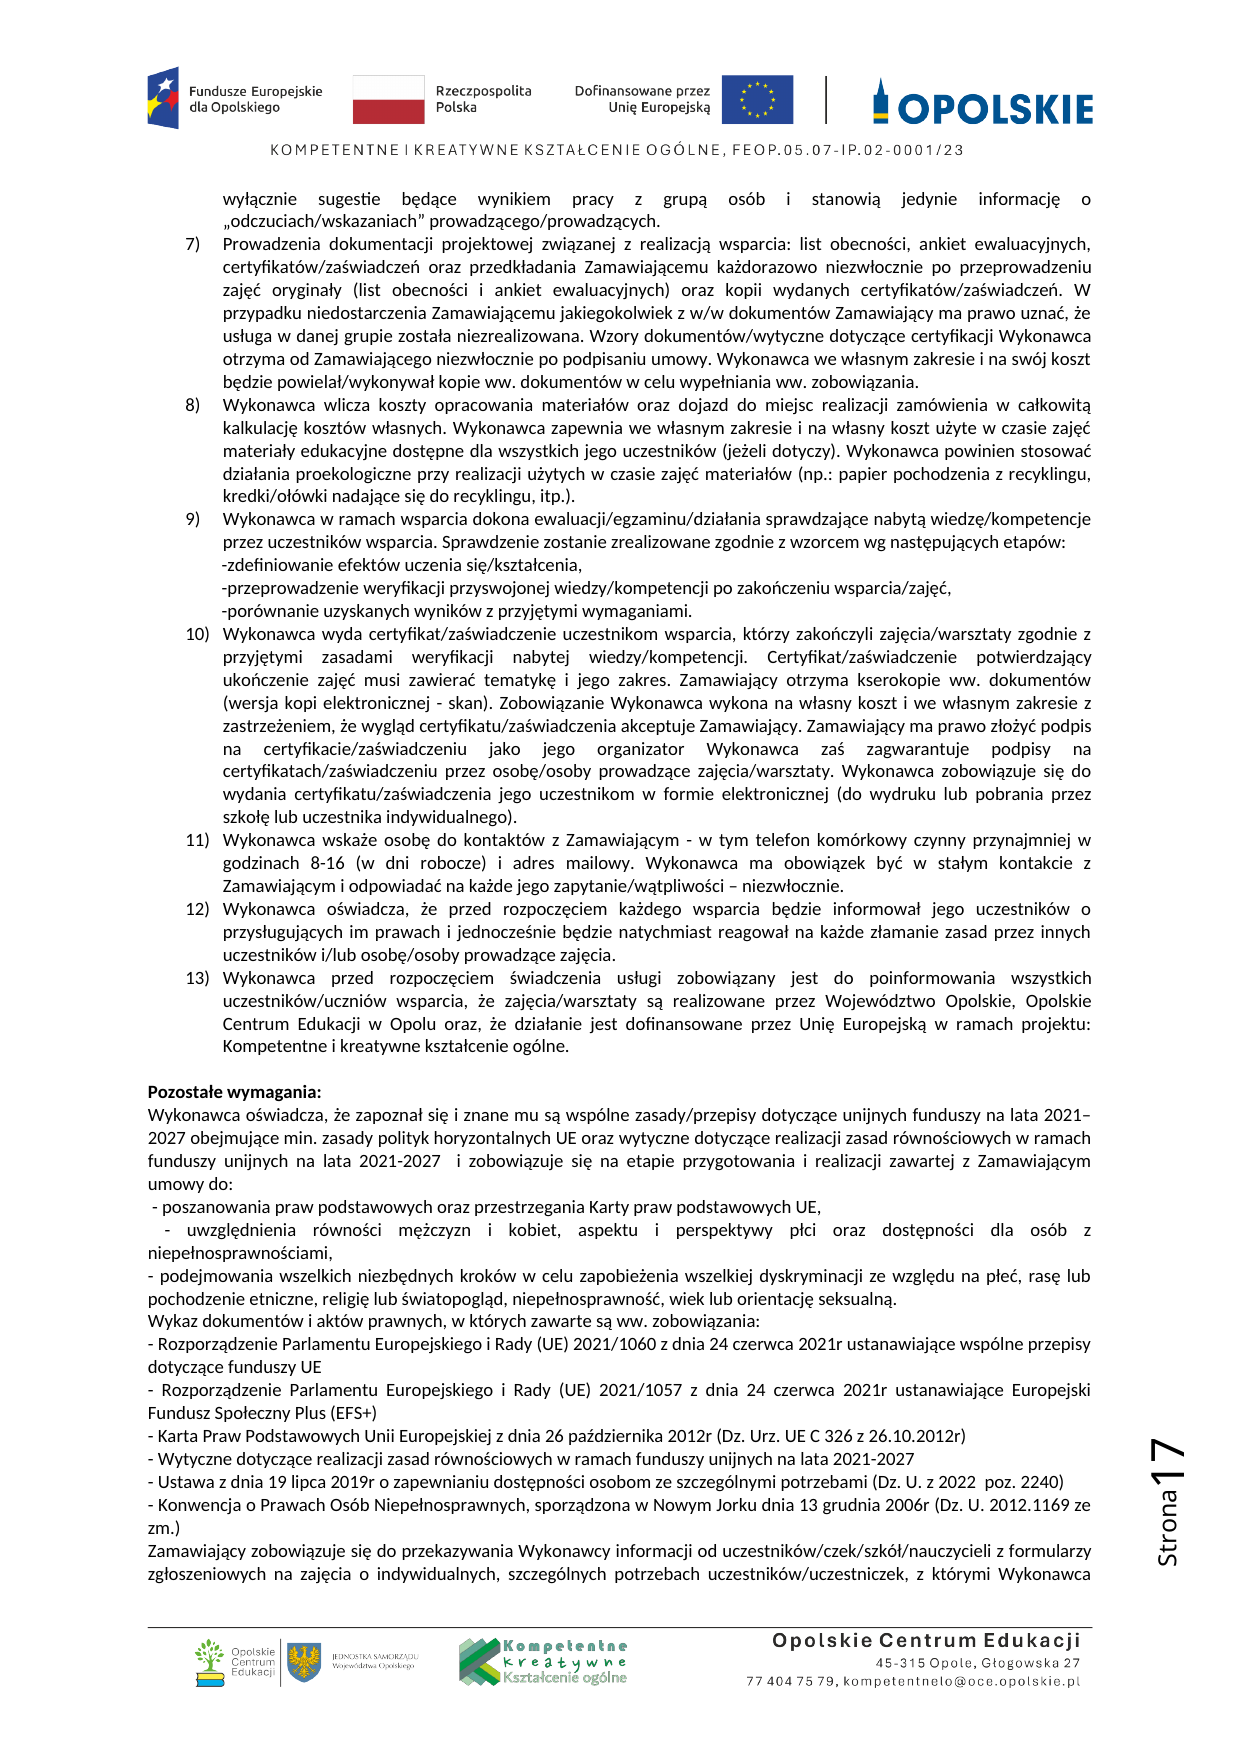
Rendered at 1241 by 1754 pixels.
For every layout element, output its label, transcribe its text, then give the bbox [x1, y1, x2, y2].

text - podejmowania wszelkich niezbędnych kroków w celu zapobieżenia wszelkiej dyskryminacji ze względu na płeć, rasę lub pochodzenie etniczne, religię lub światopogląd, niepełnosprawność, wiek lub orientację seksualną. [148, 1264, 1093, 1310]
text - Ustawa z dnia 19 lipca 2019r o zapewnianiu dostępności osobom ze szczególnymi potrzebami (Dz. U. z 2022 poz. 2240) [148, 1470, 1093, 1493]
text - Wytyczne dotyczące realizacji zasad równościowych w ramach funduszy unijnych na lata 2021-2027 [148, 1447, 1093, 1470]
text - Rozporządzenie Parlamentu Europejskiego i Rady (UE) 2021/1060 z dnia 24 czerwca 2021r ustanawiające wspólne przepisy dotyczące funduszy UE [148, 1333, 1093, 1378]
list Wykonawca oświadcza, że przed rozpoczęciem każdego wsparcia będzie informował jego uczestników o przysługujących im prawach i jednocześnie będzie natychmiast reagował na każde złamanie zasad przez innych uczestników i/lub osobę/osoby prowadzące zajęcia. [185, 897, 1093, 966]
text -porównanie uzyskanych wyników z przyjętymi wymaganiami. [221, 599, 1093, 622]
text Wykaz dokumentów i aktów prawnych, w których zawarte są ww. zobowiązania: [148, 1310, 1093, 1333]
list Wykonawca wskaże osobę do kontaktów z Zamawiającym - w tym telefon komórkowy czynny przynajmniej w godzinach 8-16 (w dni robocze) i adres mailowy. Wykonawca ma obowiązek być w stałym kontakcie z Zamawiającym i odpowiadać na każde jego zapytanie/wątpliwości – niezwłocznie. [185, 828, 1093, 897]
list Wykonawca w ramach wsparcia dokona ewaluacji/egzaminu/działania sprawdzające nabytą wiedzę/kompetencje przez uczestników wsparcia. Sprawdzenie zostanie zrealizowane zgodnie z wzorcem wg następujących etapów: [185, 508, 1093, 553]
picture [147, 66, 1093, 157]
list Wykonawca przed rozpoczęciem świadczenia usługi zobowiązany jest do poinformowania wszystkich uczestników/uczniów wsparcia, że zajęcia/warsztaty są realizowane przez Województwo Opolskie, Opolskie Centrum Edukacji w Opolu oraz, że działanie jest dofinansowane przez Unię Europejską w ramach projektu: Kompetentne i kreatywne kształcenie ogólne. [185, 966, 1093, 1058]
text Pozostałe wymagania: [148, 1081, 1093, 1103]
text - Konwencja o Prawach Osób Niepełnosprawnych, sporządzona w Nowym Jorku dnia 13 grudnia 2006r (Dz. U. 2012.1169 ze zm.) [148, 1493, 1093, 1539]
text - Rozporządzenie Parlamentu Europejskiego i Rady (UE) 2021/1057 z dnia 24 czerwca 2021r ustanawiające Europejski Fundusz Społeczny Plus (EFS+) [148, 1378, 1093, 1424]
text Wykonawca oświadcza, że zapoznał się i znane mu są wspólne zasady/przepisy dotyczące unijnych funduszy na lata 2021–2027 obejmujące min. zasady polityk horyzontalnych UE oraz wytyczne dotyczące realizacji zasad równościowych w ramach funduszy unijnych na lata 2021-2027 i zobowiązuje się na etapie przygotowania i realizacji zawartej z Zamawiającym umowy do: [148, 1103, 1093, 1195]
text - Karta Praw Podstawowych Unii Europejskiej z dnia 26 października 2012r (Dz. Urz. UE C 326 z 26.10.2012r) [148, 1424, 1093, 1447]
list Wykonawca wyda certyfikat/zaświadczenie uczestnikom wsparcia, którzy zakończyli zajęcia/warsztaty zgodnie z przyjętymi zasadami weryfikacji nabytej wiedzy/kompetencji. Certyfikat/zaświadczenie potwierdzający ukończenie zajęć musi zawierać tematykę i jego zakres. Zamawiający otrzyma kserokopie ww. dokumentów (wersja kopi elektronicznej - skan). Zobowiązanie Wykonawca wykona na własny koszt i we własnym zakresie z zastrzeżeniem, że wygląd certyfikatu/zaświadczenia akceptuje Zamawiający. Zamawiający ma prawo złożyć podpis na certyfikacie/zaświadczeniu jako jego organizator Wykonawca zaś zagwarantuje podpisy na certyfikatach/zaświadczeniu przez osobę/osoby prowadzące zajęcia/warsztaty. Wykonawca zobowiązuje się do wydania certyfikatu/zaświadczenia jego uczestnikom w formie elektronicznej (do wydruku lub pobrania przez szkołę lub uczestnika indywidualnego). [185, 622, 1093, 828]
list Prowadzenia dokumentacji projektowej związanej z realizacją wsparcia: list obecności, ankiet ewaluacyjnych, certyfikatów/zaświadczeń oraz przedkładania Zamawiającemu każdorazowo niezwłocznie po przeprowadzeniu zajęć oryginały (list obecności i ankiet ewaluacyjnych) oraz kopii wydanych certyfikatów/zaświadczeń. W przypadku niedostarczenia Zamawiającemu jakiegokolwiek z w/w dokumentów Zamawiający ma prawo uznać, że usługa w danej grupie została niezrealizowana. Wzory dokumentów/wytyczne dotyczące certyfikacji Wykonawca otrzyma od Zamawiającego niezwłocznie po podpisaniu umowy. Wykonawca we własnym zakresie i na swój koszt będzie powielał/wykonywał kopie ww. dokumentów w celu wypełniania ww. zobowiązania. [185, 233, 1093, 393]
list Wykonawca wlicza koszty opracowania materiałów oraz dojazd do miejsc realizacji zamówienia w całkowitą kalkulację kosztów własnych. Wykonawca zapewnia we własnym zakresie i na własny koszt użyte w czasie zajęć materiały edukacyjne dostępne dla wszystkich jego uczestników (jeżeli dotyczy). Wykonawca powinien stosować działania proekologiczne przy realizacji użytych w czasie zajęć materiałów (np.: papier pochodzenia z recyklingu, kredki/ołówki nadające się do recyklingu, itp.). [185, 393, 1093, 508]
text - uwzględnienia równości mężczyzn i kobiet, aspektu i perspektywy płci oraz dostępności dla osób z niepełnosprawnościami, [148, 1218, 1093, 1264]
picture [147, 1627, 1093, 1688]
text -przeprowadzenie weryfikacji przyswojonej wiedzy/kompetencji po zakończeniu wsparcia/zajęć, [221, 576, 1093, 599]
text - poszanowania praw podstawowych oraz przestrzegania Karty praw podstawowych UE, [148, 1195, 1093, 1218]
text -zdefiniowanie efektów uczenia się/kształcenia, [221, 553, 1093, 576]
